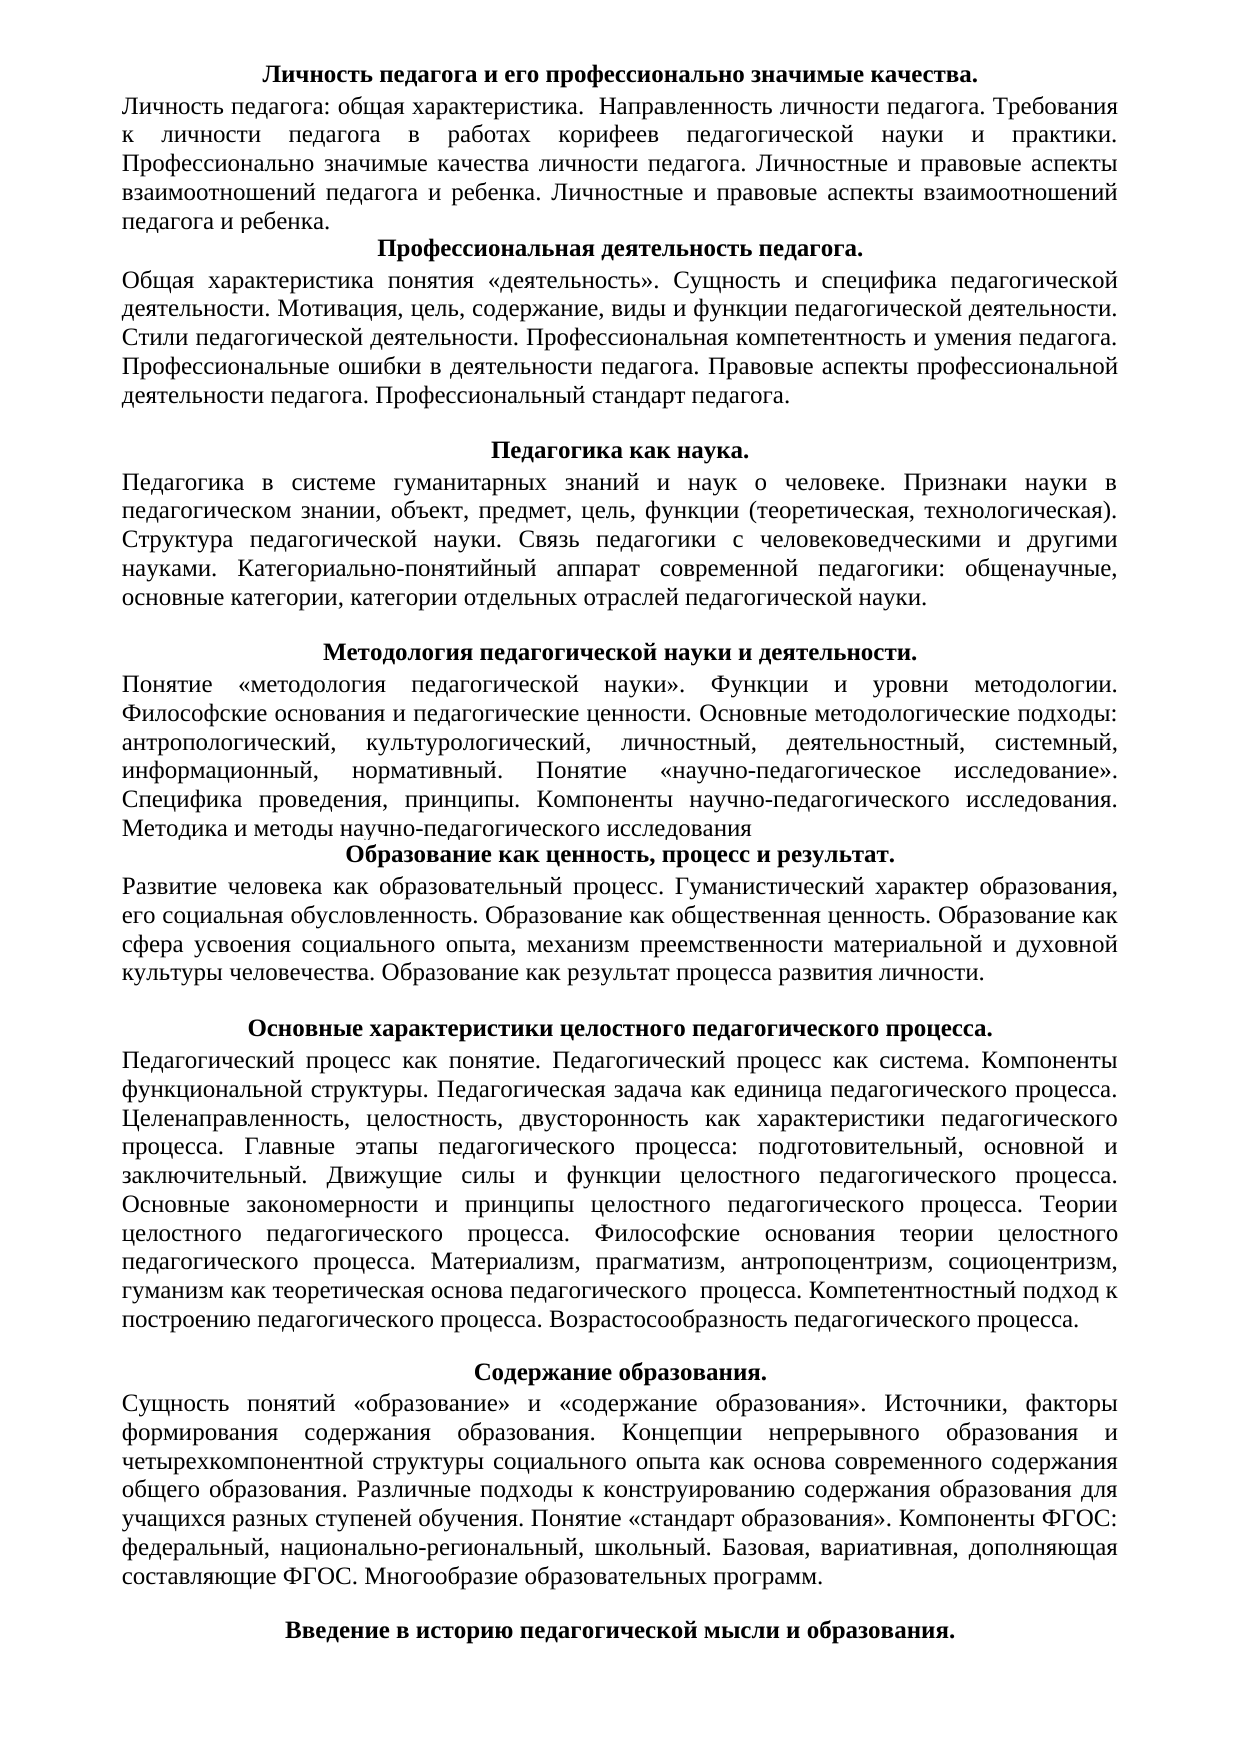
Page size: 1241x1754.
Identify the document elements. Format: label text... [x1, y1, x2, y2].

table_cell Педагогика как наука. [118, 435, 1122, 467]
table_cell Понятие «методология педагогической науки». Функции и уровни методологии. Философские основания и педагогические ценности. Основные методологические подходы: антропологический, культурологический, личностный, деятельностный, системный, информационный, нормативный. Понятие «научно-педагогическое исследование». Специфика проведения, принципы. Компоненты научно-педагогического исследования. Методика и методы научно-педагогического исследования [118, 669, 1122, 839]
table_cell Профессиональная деятельность педагога. [118, 233, 1122, 265]
table_cell Основные характеристики целостного педагогического процесса. [118, 1014, 1122, 1045]
table_cell Педагогика в системе гуманитарных знаний и наук о человеке. Признаки науки в педагогическом знании, объект, предмет, цель, функции (теоретическая, технологическая). Структура педагогической науки. Связь педагогики с человековедческими и другими науками. Категориально-понятийный аппарат современной педагогики: общенаучные, основные категории, категории отдельных отраслей педагогической науки. [118, 467, 1122, 637]
table_cell Развитие человека как образовательный процесс. Гуманистический характер образования, его социальная обусловленность. Образование как общественная ценность. Образование как сфера усвоения социального опыта, механизм преемственности материальной и духовной культуры человечества. Образование как результат процесса развития личности. [118, 871, 1122, 1013]
table_cell Личность педагога: общая характеристика. Направленность личности педагога. Требования к личности педагога в работах корифеев педагогической науки и практики. Профессионально значимые качества личности педагога. Личностные и правовые аспекты взаимоотношений педагога и ребенка. Личностные и правовые аспекты взаимоотношений педагога и ребенка. [118, 91, 1122, 233]
table_cell Содержание образования. [118, 1357, 1122, 1388]
table_cell Образование как ценность, процесс и результат. [118, 840, 1122, 871]
table_cell Методология педагогической науки и деятельности. [118, 638, 1122, 669]
table_cell Введение в историю педагогической мысли и образования. [118, 1615, 1122, 1647]
table_cell Общая характеристика понятия «деятельность». Сущность и специфика педагогической деятельности. Мотивация, цель, содержание, виды и функции педагогической деятельности. Стили педагогической деятельности. Профессиональная компетентность и умения педагога. Профессиональные ошибки в деятельности педагога. Правовые аспекты профессиональной деятельности педагога. Профессиональный стандарт педагога. [118, 265, 1122, 435]
table_cell Сущность понятий «образование» и «содержание образования». Источники, факторы формирования содержания образования. Концепции непрерывного образования и четырехкомпонентной структуры социального опыта как основа современного содержания общего образования. Различные подходы к конструированию содержания образования для учащихся разных ступеней обучения. Понятие «стандарт образования». Компоненты ФГОС: федеральный, национально-региональный, школьный. Базовая, вариативная, дополняющая составляющие ФГОС. Многообразие образовательных программ. [118, 1388, 1122, 1615]
table_header Личность педагога и его профессионально значимые качества. [118, 59, 1122, 91]
table_cell Педагогический процесс как понятие. Педагогический процесс как система. Компоненты функциональной структуры. Педагогическая задача как единица педагогического процесса. Целенаправленность, целостность, двусторонность как характеристики педагогического процесса. Главные этапы педагогического процесса: подготовительный, основной и заключительный. Движущие силы и функции целостного педагогического процесса. Основные закономерности и принципы целостного педагогического процесса. Теории целостного педагогического процесса. Философские основания теории целостного педагогического процесса. Материализм, прагматизм, антропоцентризм, социоцентризм, гуманизм как теоретическая основа педагогического процесса. Компетентностный подход к построению педагогического процесса. Возрастосообразность педагогического процесса. [118, 1045, 1122, 1357]
